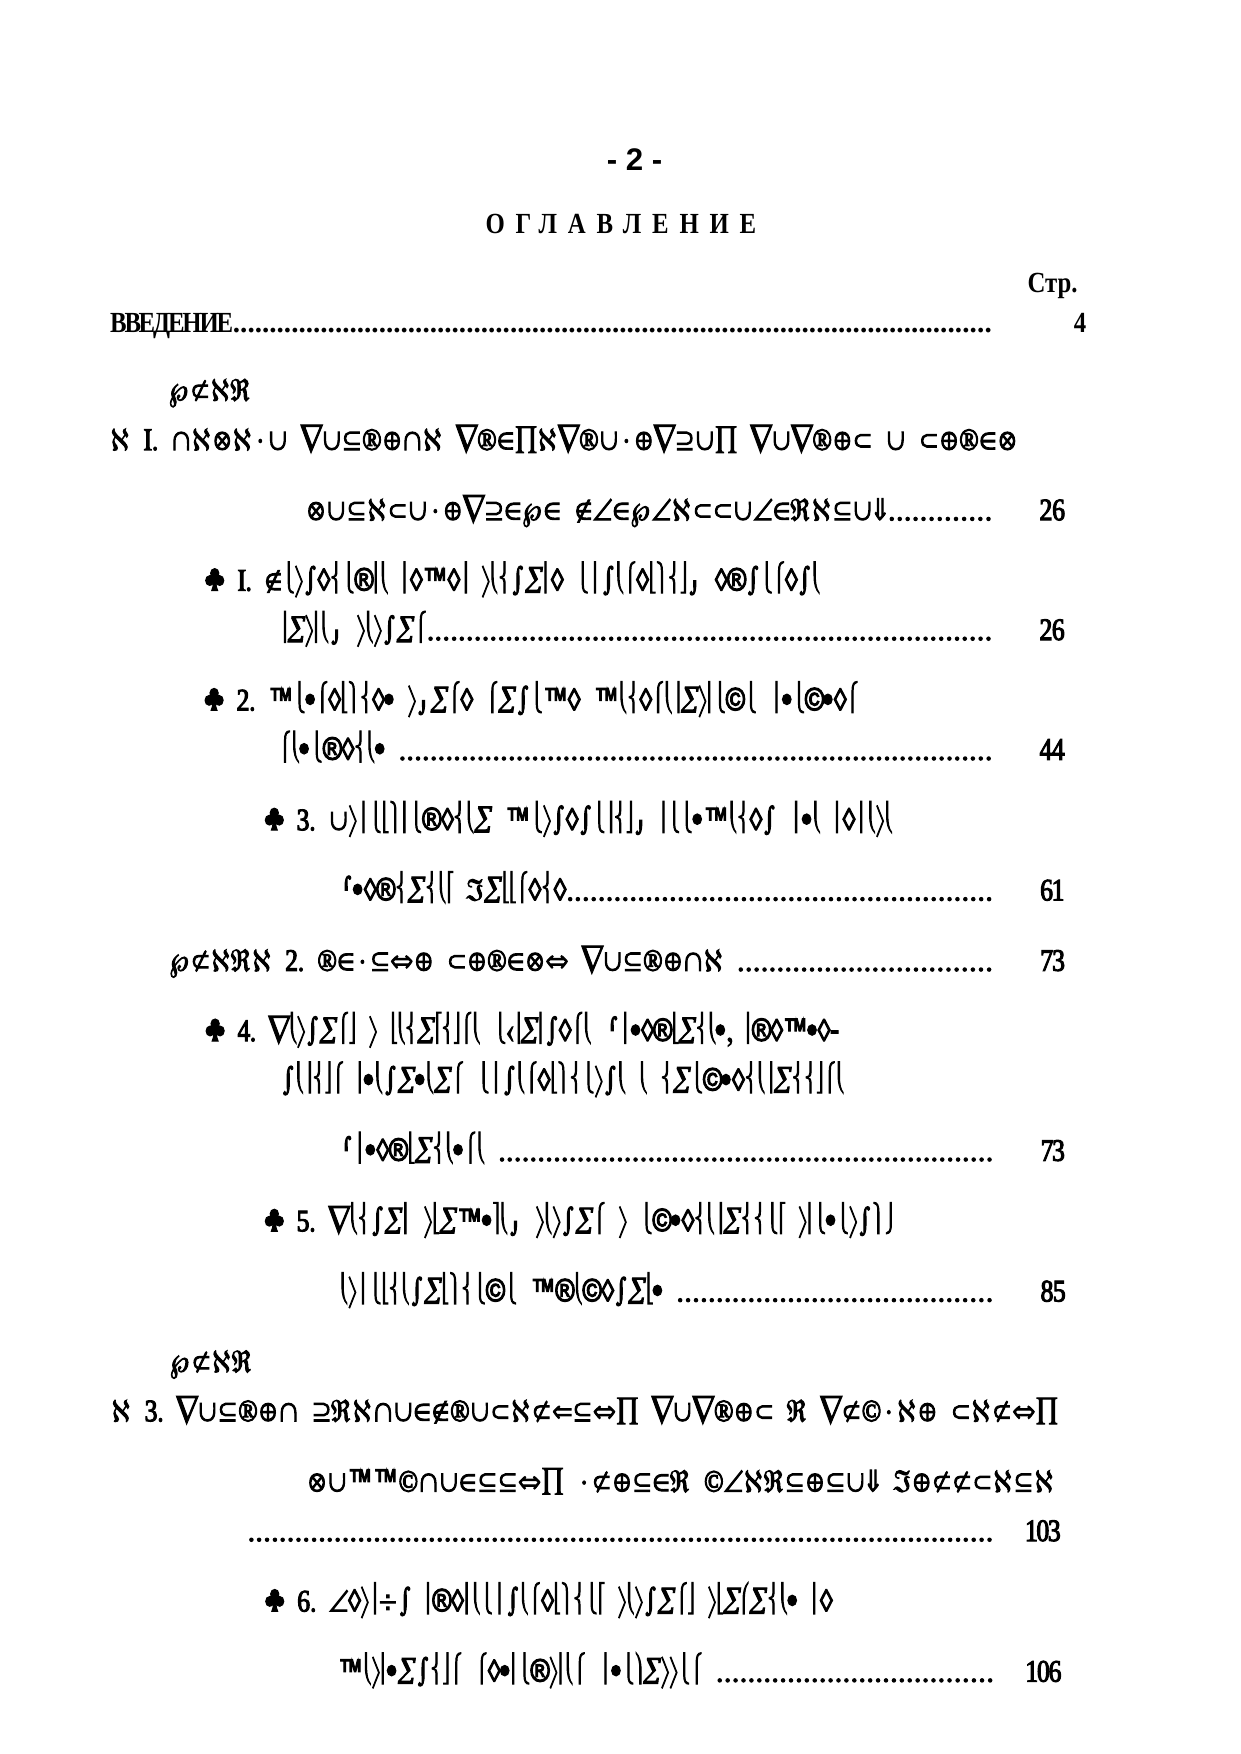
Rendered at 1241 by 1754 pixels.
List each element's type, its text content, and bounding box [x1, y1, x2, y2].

text  [109, 361, 1090, 460]
text   [246, 481, 1090, 530]
text    [204, 551, 1090, 650]
text   [278, 1642, 1090, 1692]
text  [205, 1192, 1090, 1241]
text ОГЛАВЛЕНИЕ [109, 207, 1073, 240]
text   [281, 1262, 1090, 1311]
text   [247, 1452, 1090, 1551]
text    [204, 671, 1090, 770]
text  [206, 1572, 1090, 1621]
text - 2 - [119, 141, 1090, 177]
text Стр. ВВЕДЕНИЕ 4 [110, 261, 1090, 340]
text   [279, 861, 1090, 910]
text  [111, 1332, 1090, 1431]
text   [110, 931, 1090, 981]
text   [279, 1121, 1090, 1171]
text  [205, 791, 1090, 840]
text  [205, 1001, 1030, 1100]
